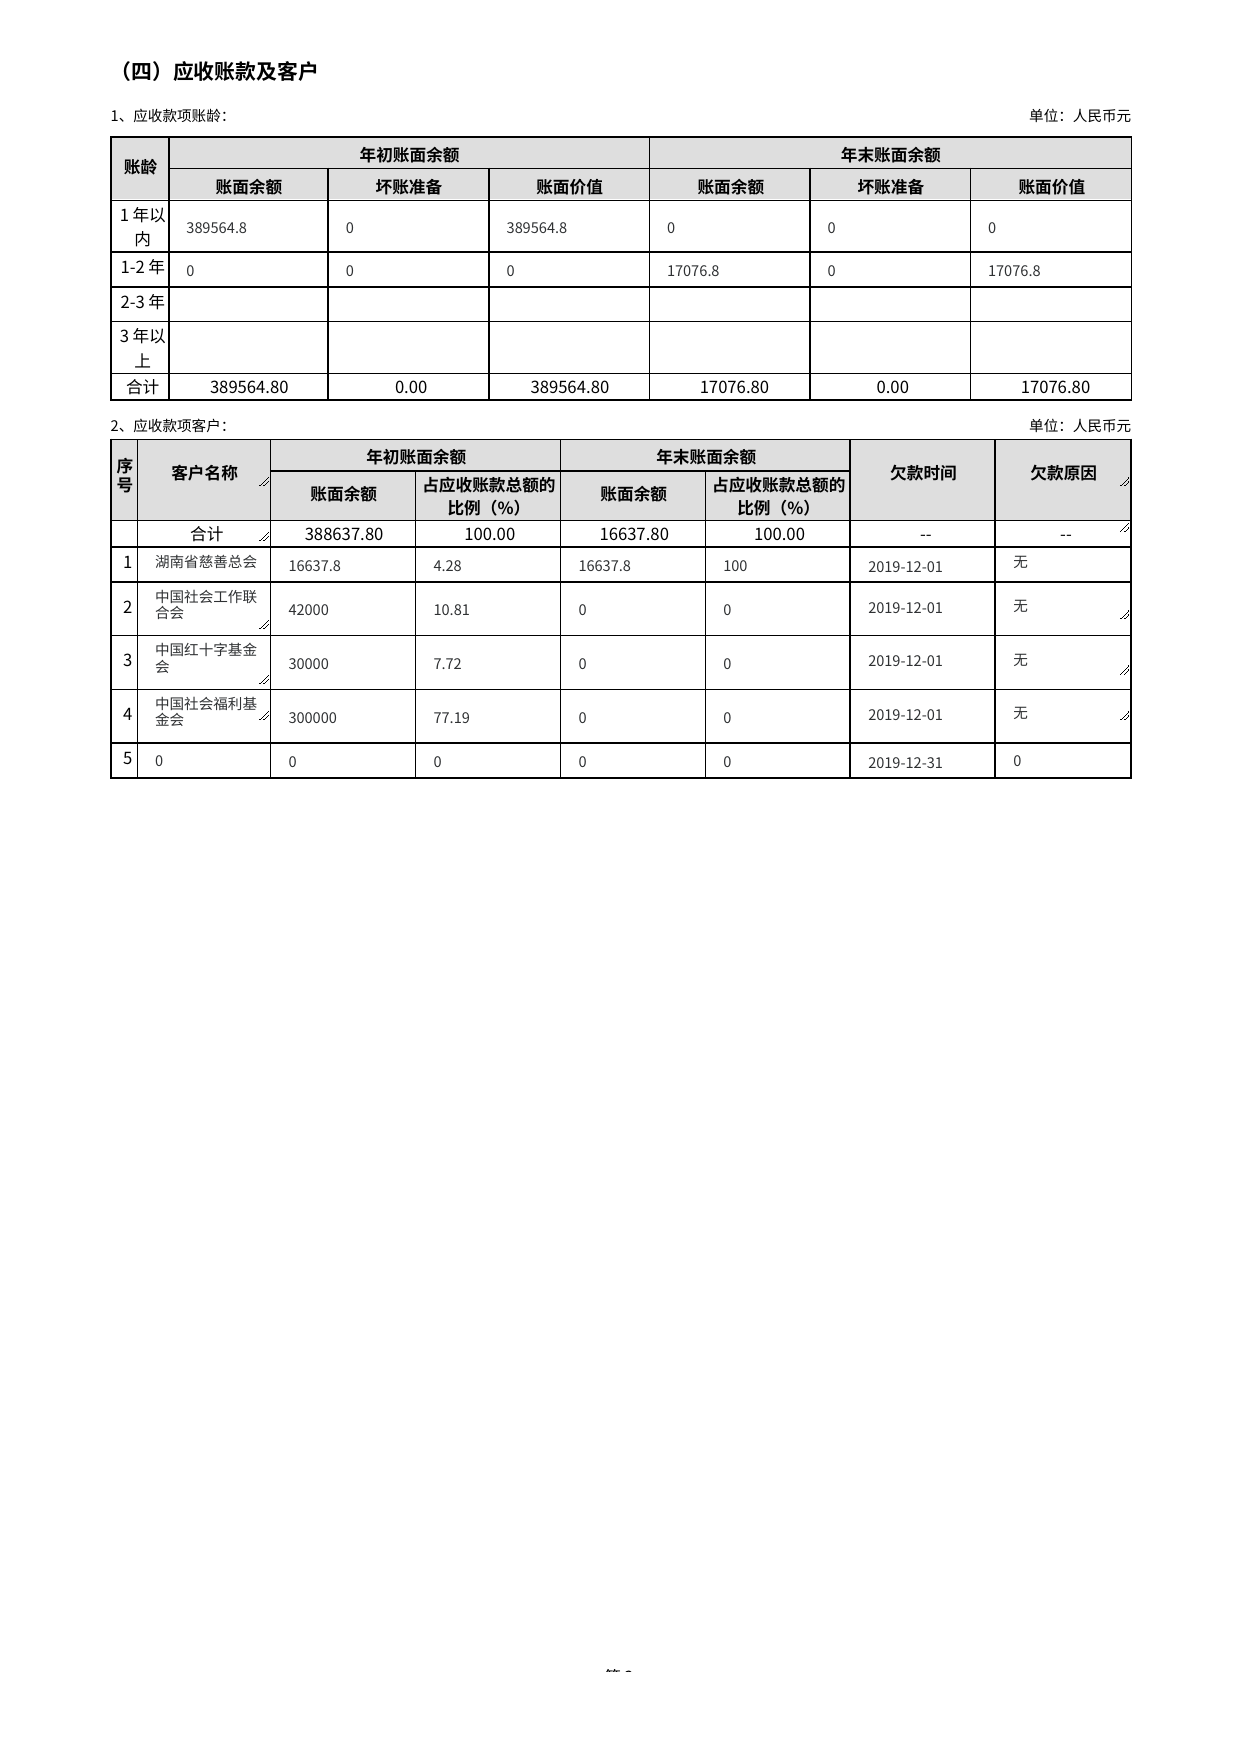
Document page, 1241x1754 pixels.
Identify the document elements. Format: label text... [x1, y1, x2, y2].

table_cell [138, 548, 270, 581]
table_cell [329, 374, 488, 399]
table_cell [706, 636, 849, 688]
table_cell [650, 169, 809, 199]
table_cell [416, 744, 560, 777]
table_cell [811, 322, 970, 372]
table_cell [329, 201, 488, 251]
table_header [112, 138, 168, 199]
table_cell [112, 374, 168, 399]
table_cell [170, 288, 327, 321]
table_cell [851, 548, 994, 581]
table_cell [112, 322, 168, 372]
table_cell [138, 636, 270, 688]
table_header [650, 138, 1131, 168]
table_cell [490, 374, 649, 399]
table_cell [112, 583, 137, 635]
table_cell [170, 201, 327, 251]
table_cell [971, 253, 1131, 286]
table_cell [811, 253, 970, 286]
subtitle （四）应收账款及客户 [110, 55, 1180, 85]
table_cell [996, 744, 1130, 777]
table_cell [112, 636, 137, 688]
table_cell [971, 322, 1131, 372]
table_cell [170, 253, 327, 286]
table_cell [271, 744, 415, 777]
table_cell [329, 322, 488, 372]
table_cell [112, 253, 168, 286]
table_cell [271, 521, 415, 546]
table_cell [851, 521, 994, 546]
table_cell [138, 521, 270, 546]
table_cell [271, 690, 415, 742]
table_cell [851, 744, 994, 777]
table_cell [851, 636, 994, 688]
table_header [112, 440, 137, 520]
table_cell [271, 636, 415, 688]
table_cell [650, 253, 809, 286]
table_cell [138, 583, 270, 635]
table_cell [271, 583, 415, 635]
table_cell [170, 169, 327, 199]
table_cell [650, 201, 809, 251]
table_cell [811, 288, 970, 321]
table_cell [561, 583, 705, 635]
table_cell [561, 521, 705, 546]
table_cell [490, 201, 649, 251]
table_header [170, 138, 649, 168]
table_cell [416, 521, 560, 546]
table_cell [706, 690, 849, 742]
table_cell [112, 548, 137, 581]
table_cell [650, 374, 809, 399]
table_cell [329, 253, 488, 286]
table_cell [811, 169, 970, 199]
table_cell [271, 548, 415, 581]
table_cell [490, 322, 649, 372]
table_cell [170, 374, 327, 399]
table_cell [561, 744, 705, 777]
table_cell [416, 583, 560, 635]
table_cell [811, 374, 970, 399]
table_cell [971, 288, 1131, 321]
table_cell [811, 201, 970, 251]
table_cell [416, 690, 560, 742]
text 1、应收款项账龄： 单位：人民币元 [110, 104, 1180, 125]
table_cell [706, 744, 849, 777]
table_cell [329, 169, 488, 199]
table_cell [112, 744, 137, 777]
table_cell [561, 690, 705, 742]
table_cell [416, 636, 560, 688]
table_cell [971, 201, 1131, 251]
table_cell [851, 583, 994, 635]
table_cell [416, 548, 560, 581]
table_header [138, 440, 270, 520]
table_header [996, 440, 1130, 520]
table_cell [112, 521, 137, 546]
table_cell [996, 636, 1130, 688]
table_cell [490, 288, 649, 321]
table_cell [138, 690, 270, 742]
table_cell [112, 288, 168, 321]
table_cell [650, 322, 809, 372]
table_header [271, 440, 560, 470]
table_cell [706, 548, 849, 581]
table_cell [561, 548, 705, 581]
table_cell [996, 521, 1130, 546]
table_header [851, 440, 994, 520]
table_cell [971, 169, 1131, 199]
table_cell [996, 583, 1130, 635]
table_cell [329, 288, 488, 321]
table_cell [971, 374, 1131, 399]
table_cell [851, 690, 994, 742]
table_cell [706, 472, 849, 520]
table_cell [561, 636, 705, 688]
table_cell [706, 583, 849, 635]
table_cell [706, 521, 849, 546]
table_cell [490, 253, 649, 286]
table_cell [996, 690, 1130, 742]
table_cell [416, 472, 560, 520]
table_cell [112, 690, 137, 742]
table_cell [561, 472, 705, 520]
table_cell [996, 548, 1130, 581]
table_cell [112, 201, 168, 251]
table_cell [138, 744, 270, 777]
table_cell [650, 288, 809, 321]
text 2、应收款项客户： 单位：人民币元 [110, 414, 1180, 436]
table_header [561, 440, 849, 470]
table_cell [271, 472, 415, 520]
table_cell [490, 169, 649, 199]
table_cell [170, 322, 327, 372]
